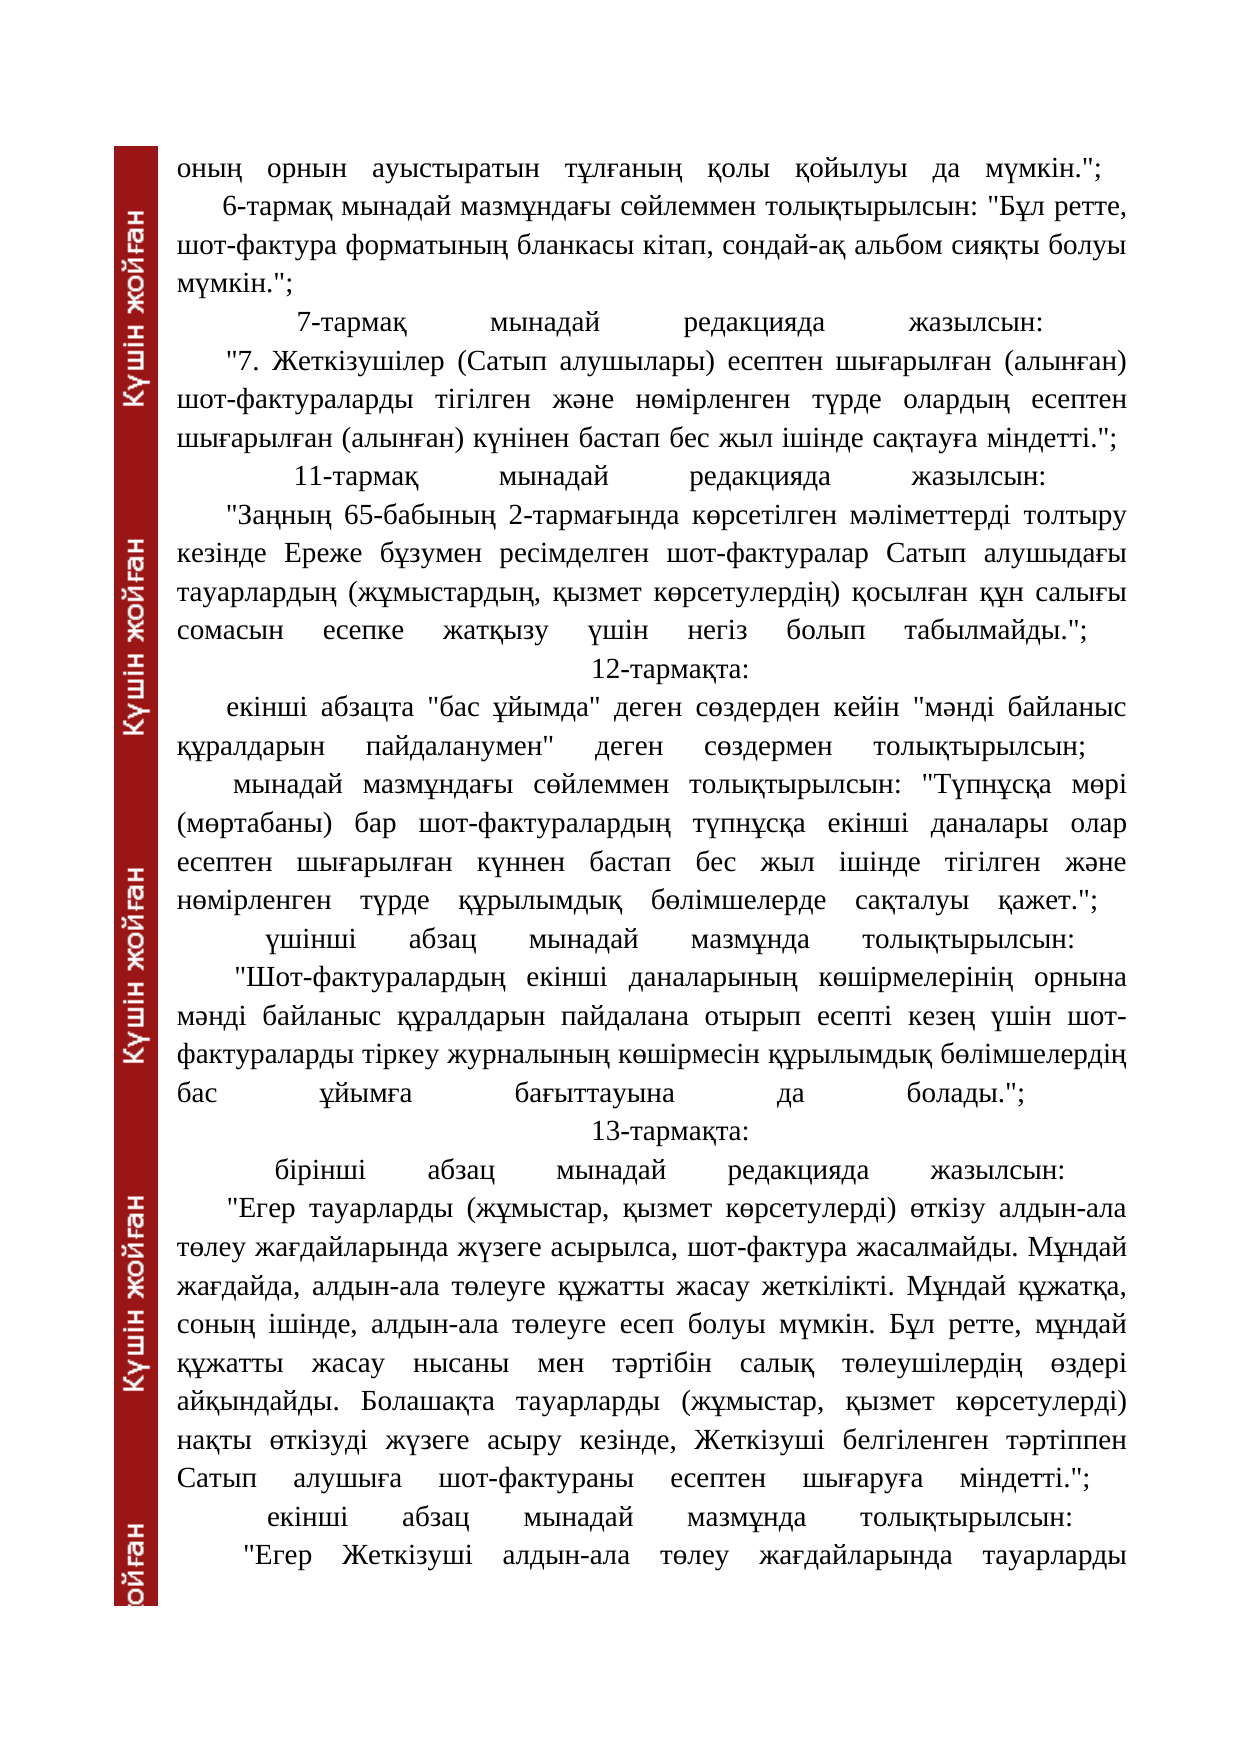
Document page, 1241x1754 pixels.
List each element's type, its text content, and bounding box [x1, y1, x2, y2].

picture [114, 146, 158, 150]
picture [114, 1571, 158, 1606]
